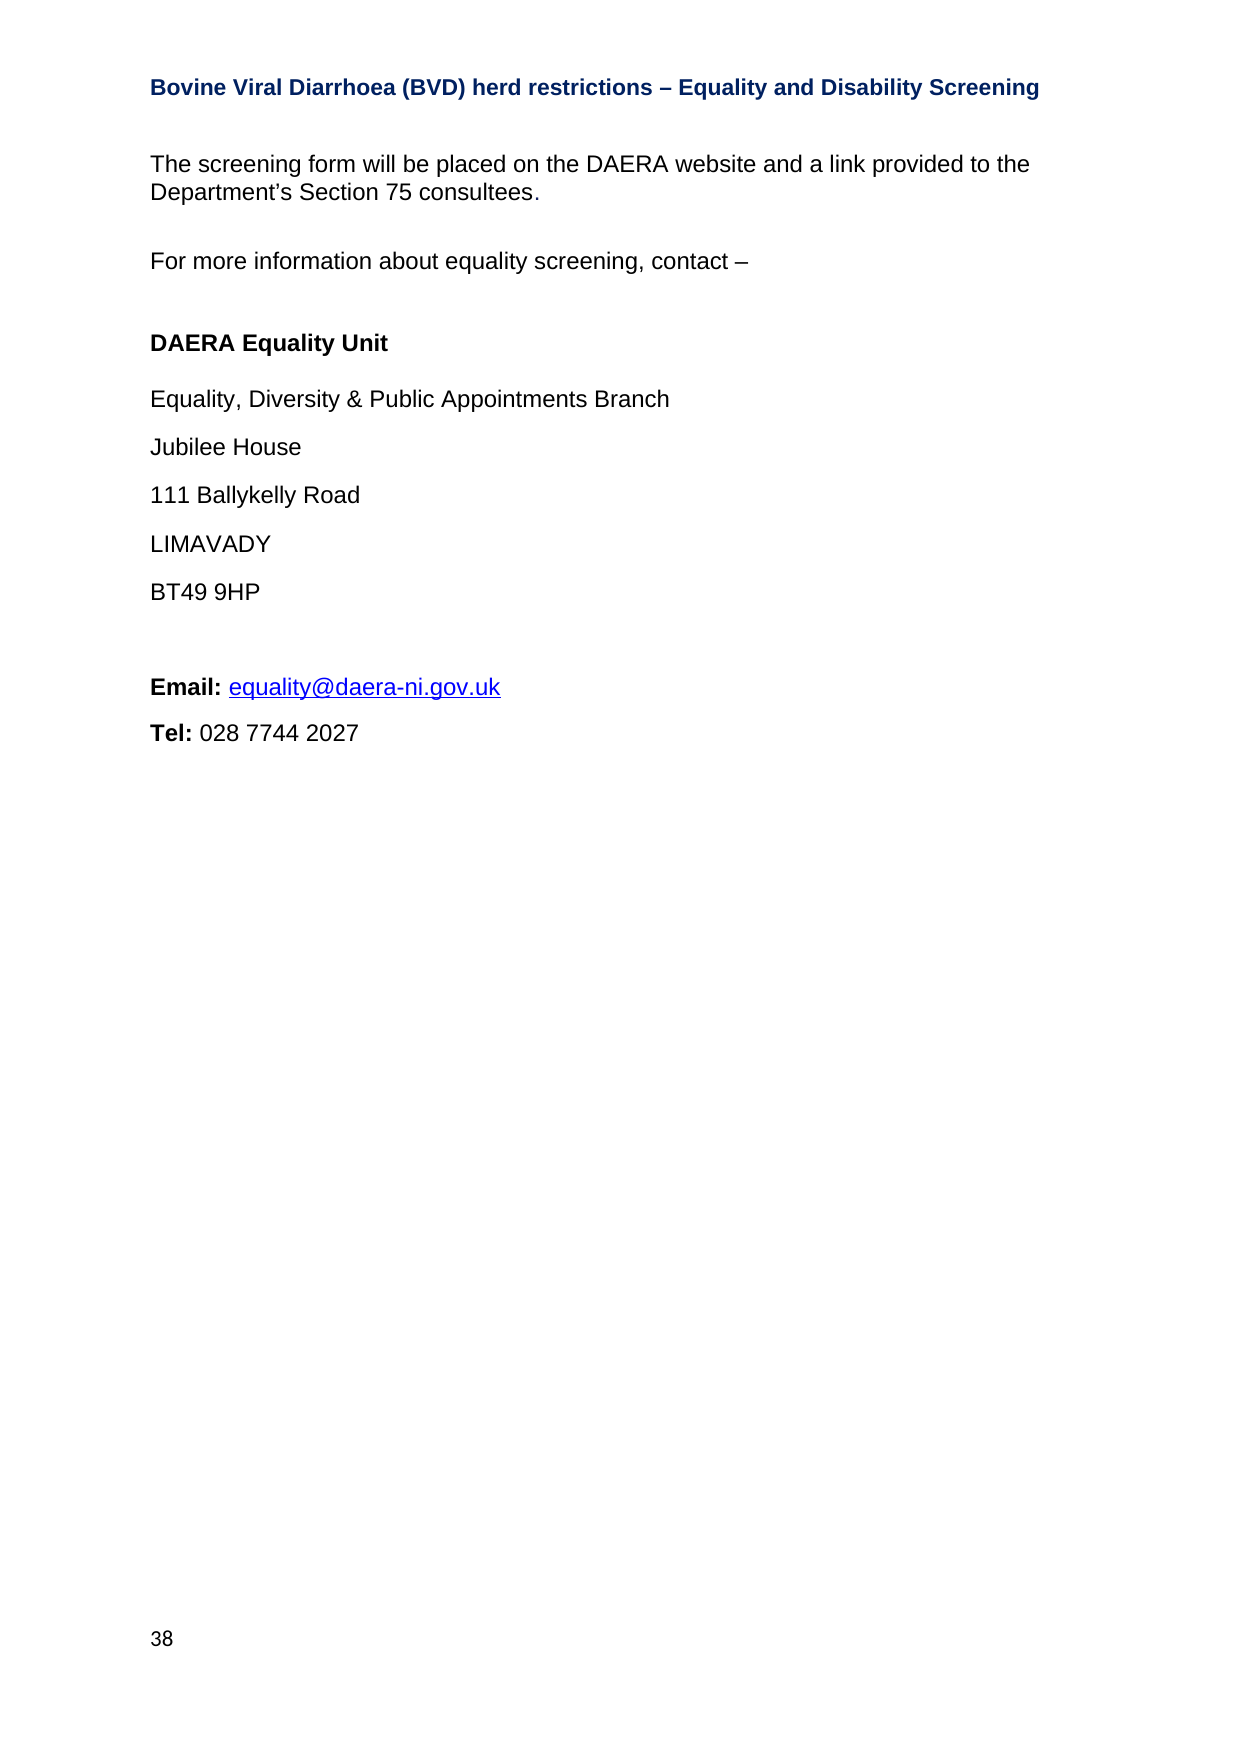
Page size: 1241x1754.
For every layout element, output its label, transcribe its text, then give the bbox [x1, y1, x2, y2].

text Email: equality@daera-ni.gov.uk [150, 673, 1090, 700]
text The screening form will be placed on the DAERA website and a link provided to the Department’s Section 75 consultees. [150, 150, 1090, 205]
text BT49 9HP [150, 578, 1090, 605]
text LIMAVADY [150, 529, 1090, 557]
text Jubilee House [150, 433, 1090, 460]
text 111 Ballykelly Road [150, 481, 1090, 509]
text Equality, Diversity & Public Appointments Branch [150, 384, 1090, 412]
text Tel: 028 7744 2027 [150, 719, 1090, 747]
text DAERA Equality Unit [150, 329, 1090, 357]
text For more information about equality screening, contact – [150, 247, 1090, 274]
